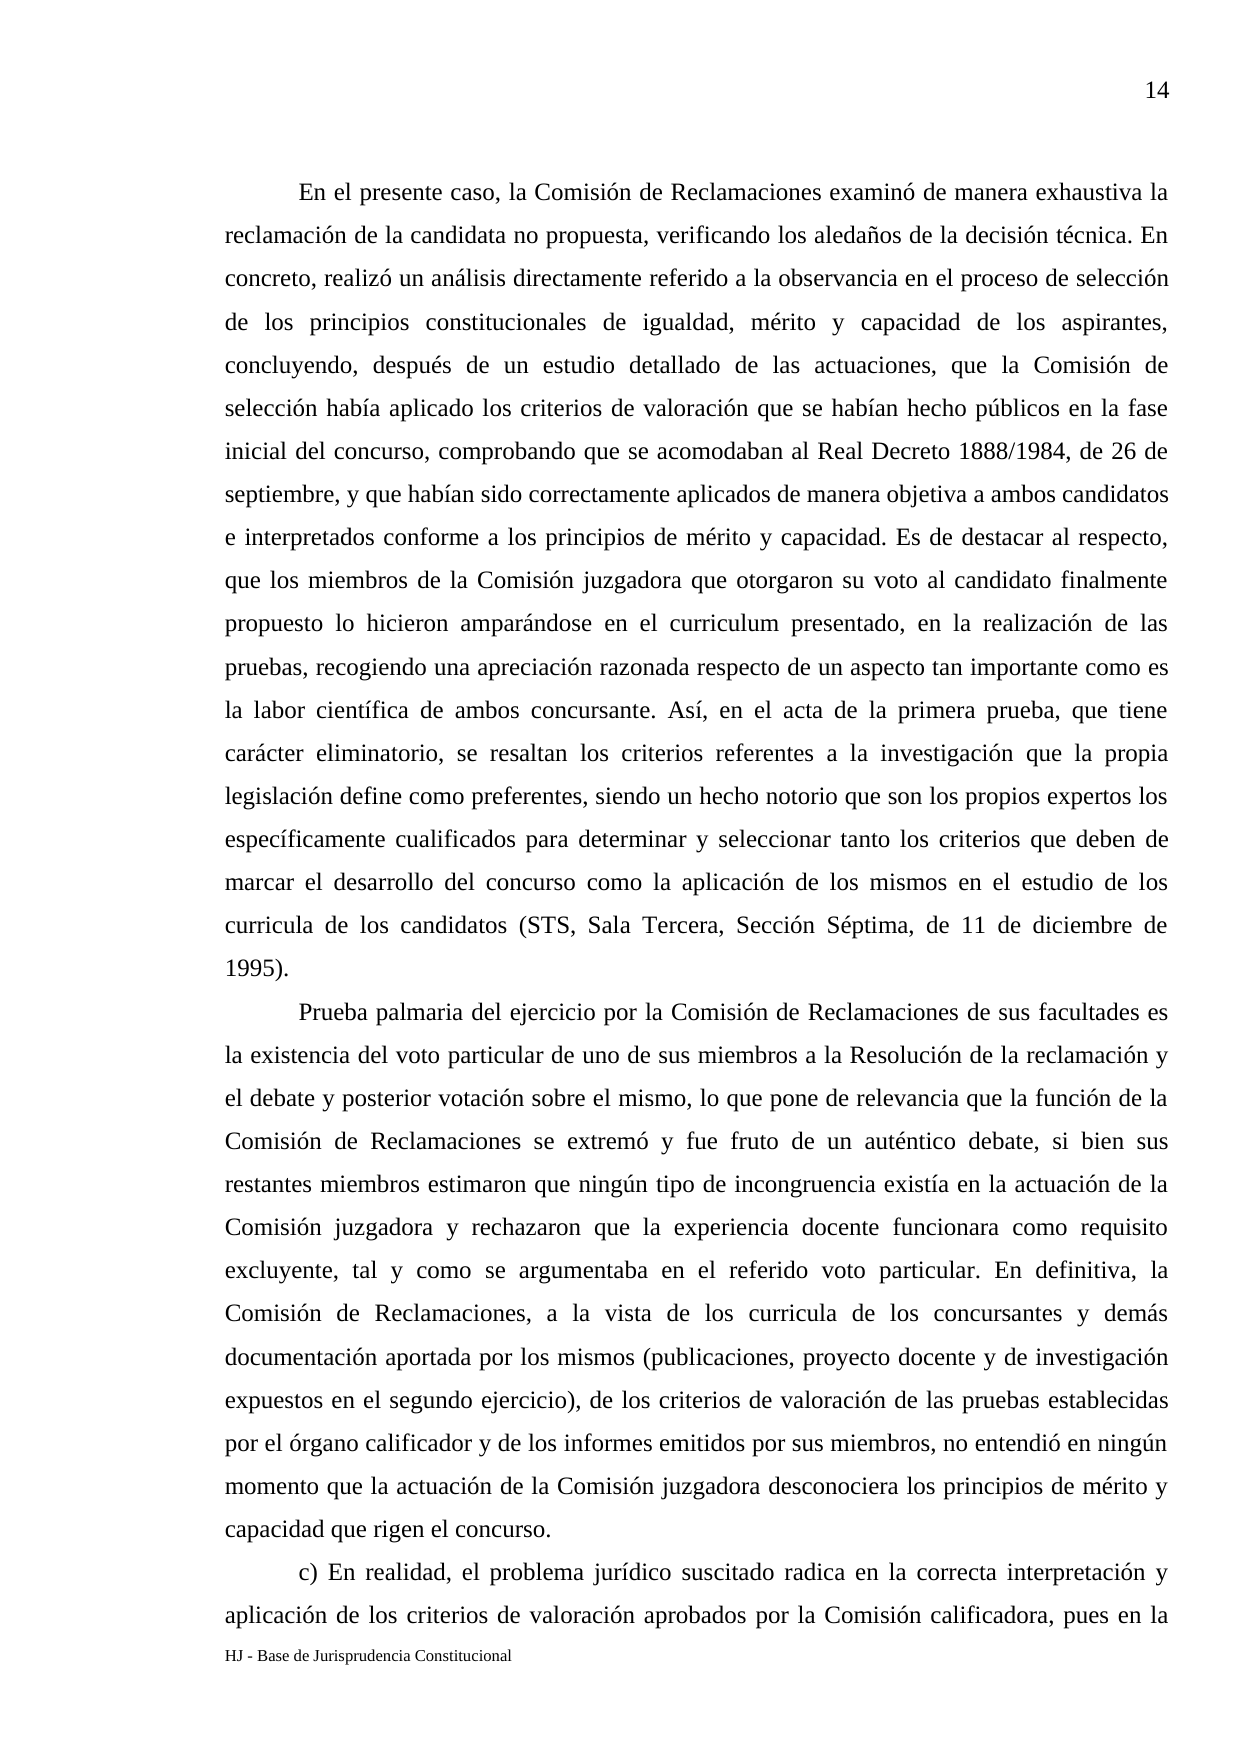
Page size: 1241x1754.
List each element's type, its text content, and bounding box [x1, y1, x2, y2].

text En el presente caso, la Comisión de Reclamaciones examinó de manera exhaustiva la reclamación de la candidata no propuesta, verificando los aledaños de la decisión técnica. En concreto, realizó un análisis directamente referido a la observancia en el proceso de selección de los principios constitucionales de igualdad, mérito y capacidad de los aspirantes, concluyendo, después de un estudio detallado de las actuaciones, que la Comisión de selección había aplicado los criterios de valoración que se habían hecho públicos en la fase inicial del concurso, comprobando que se acomodaban al Real Decreto 1888/1984, de 26 de septiembre, y que habían sido correctamente aplicados de manera objetiva a ambos candidatos e interpretados conforme a los principios de mérito y capacidad. Es de destacar al respecto, que los miembros de la Comisión juzgadora que otorgaron su voto al candidato finalmente propuesto lo hicieron amparándose en el curriculum presentado, en la realización de las pruebas, recogiendo una apreciación razonada respecto de un aspecto tan importante como es la labor científica de ambos concursante. Así, en el acta de la primera prueba, que tiene carácter eliminatorio, se resaltan los criterios referentes a la investigación que la propia legislación define como preferentes, siendo un hecho notorio que son los propios expertos los específicamente cualificados para determinar y seleccionar tanto los criterios que deben de marcar el desarrollo del concurso como la aplicación de los mismos en el estudio de los curricula de los candidatos (STS, Sala Tercera, Sección Séptima, de 11 de diciembre de 1995). [224, 177, 1169, 982]
text Prueba palmaria del ejercicio por la Comisión de Reclamaciones de sus facultades es la existencia del voto particular de uno de sus miembros a la Resolución de la reclamación y el debate y posterior votación sobre el mismo, lo que pone de relevancia que la función de la Comisión de Reclamaciones se extremó y fue fruto de un auténtico debate, si bien sus restantes miembros estimaron que ningún tipo de incongruencia existía en la actuación de la Comisión juzgadora y rechazaron que la experiencia docente funcionara como requisito excluyente, tal y como se argumentaba en el referido voto particular. En definitiva, la Comisión de Reclamaciones, a la vista de los curricula de los concursantes y demás documentación aportada por los mismos (publicaciones, proyecto docente y de investigación expuestos en el segundo ejercicio), de los criterios de valoración de las pruebas establecidas por el órgano calificador y de los informes emitidos por sus miembros, no entendió en ningún momento que la actuación de la Comisión juzgadora desconociera los principios de mérito y capacidad que rigen el concurso. [224, 997, 1169, 1543]
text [224, 1557, 1169, 1629]
